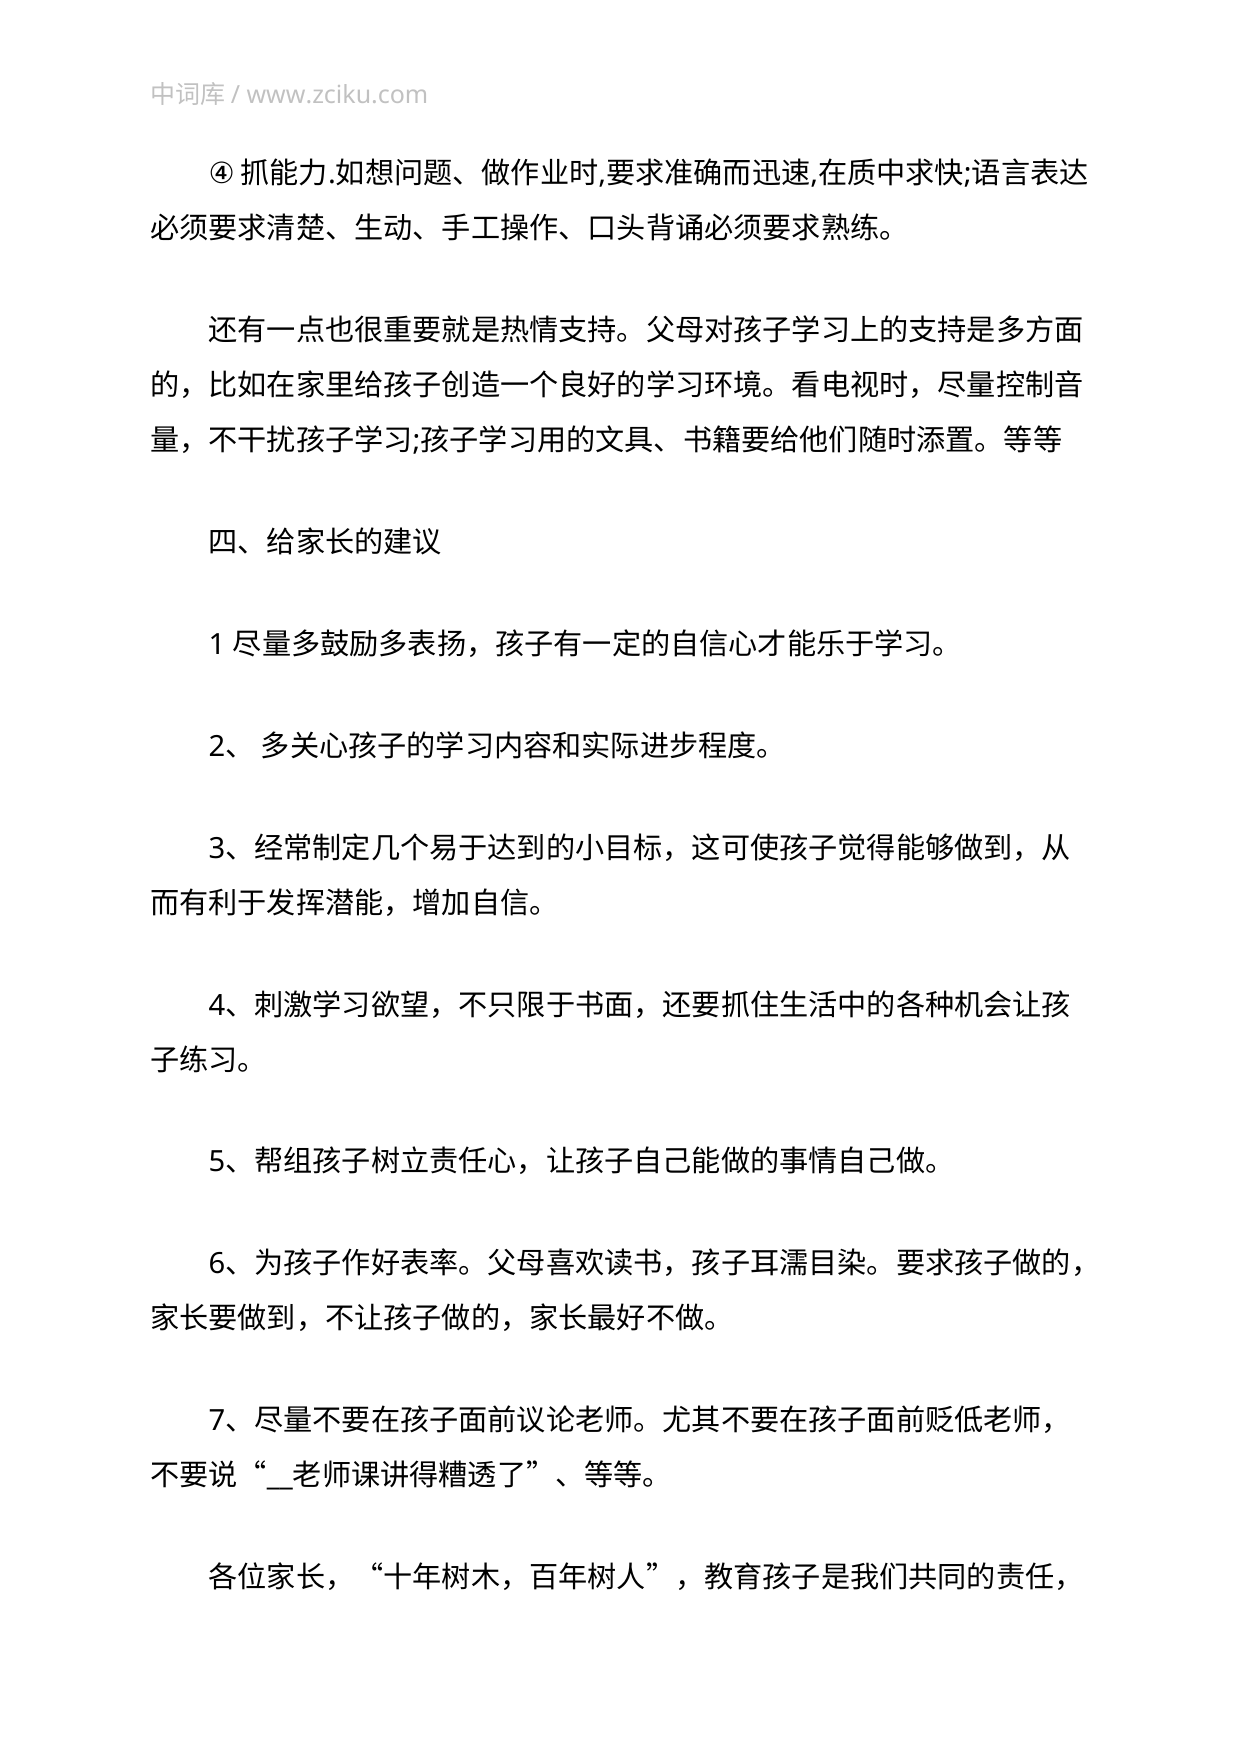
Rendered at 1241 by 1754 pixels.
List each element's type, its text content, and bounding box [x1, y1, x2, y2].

text 四、给家长的建议 [150, 518, 1090, 561]
text 还有一点也很重要就是热情支持。父母对孩子学习上的支持是多方面的，比如在家里给孩子创造一个良好的学习环境。看电视时，尽量控制音量，不干扰孩子学习;孩子学习用的文具、书籍要给他们随时添置。等等 [150, 307, 1090, 459]
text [150, 1553, 1090, 1596]
text 7、尽量不要在孩子面前议论老师。尤其不要在孩子面前贬低老师，不要说“__老师课讲得糟透了”、等等。 [150, 1397, 1090, 1494]
text 5、帮组孩子树立责任心，让孩子自己能做的事情自己做。 [150, 1138, 1090, 1180]
text 4、刺激学习欲望，不只限于书面，还要抓住生活中的各种机会让孩子练习。 [150, 981, 1090, 1078]
text 3、经常制定几个易于达到的小目标，这可使孩子觉得能够做到，从而有利于发挥潜能，增加自信。 [150, 824, 1090, 922]
text 1 尽量多鼓励多表扬，孩子有一定的自信心才能乐于学习。 [150, 620, 1090, 663]
text ④抓能力.如想问题、做作业时,要求准确而迅速,在质中求快;语言表达必须要求清楚、生动、手工操作、口头背诵必须要求熟练。 [150, 150, 1090, 247]
text 6、为孩子作好表率。父母喜欢读书，孩子耳濡目染。要求孩子做的，家长要做到，不让孩子做的，家长最好不做。 [150, 1240, 1090, 1337]
text 2、 多关心孩子的学习内容和实际进步程度。 [150, 722, 1090, 765]
